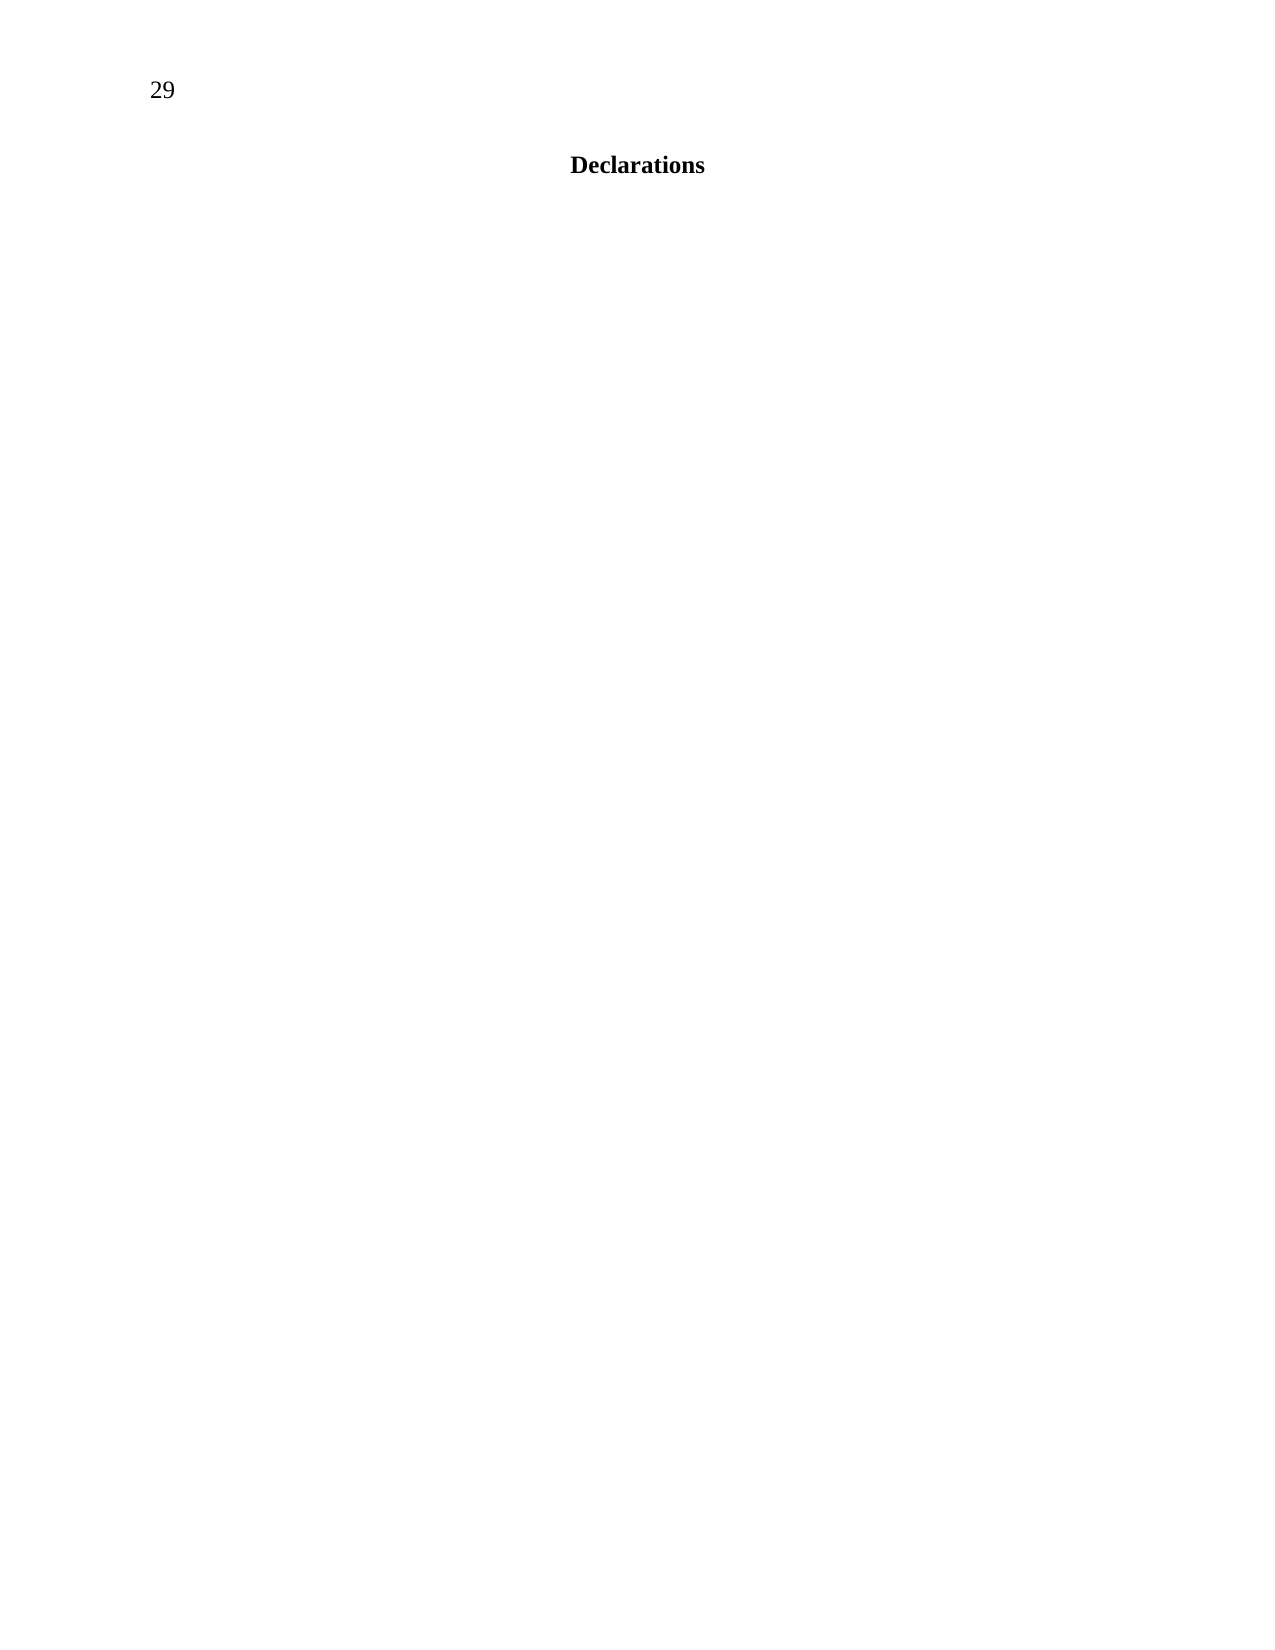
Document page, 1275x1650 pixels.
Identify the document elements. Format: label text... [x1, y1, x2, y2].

text Declarations [150, 150, 1125, 179]
